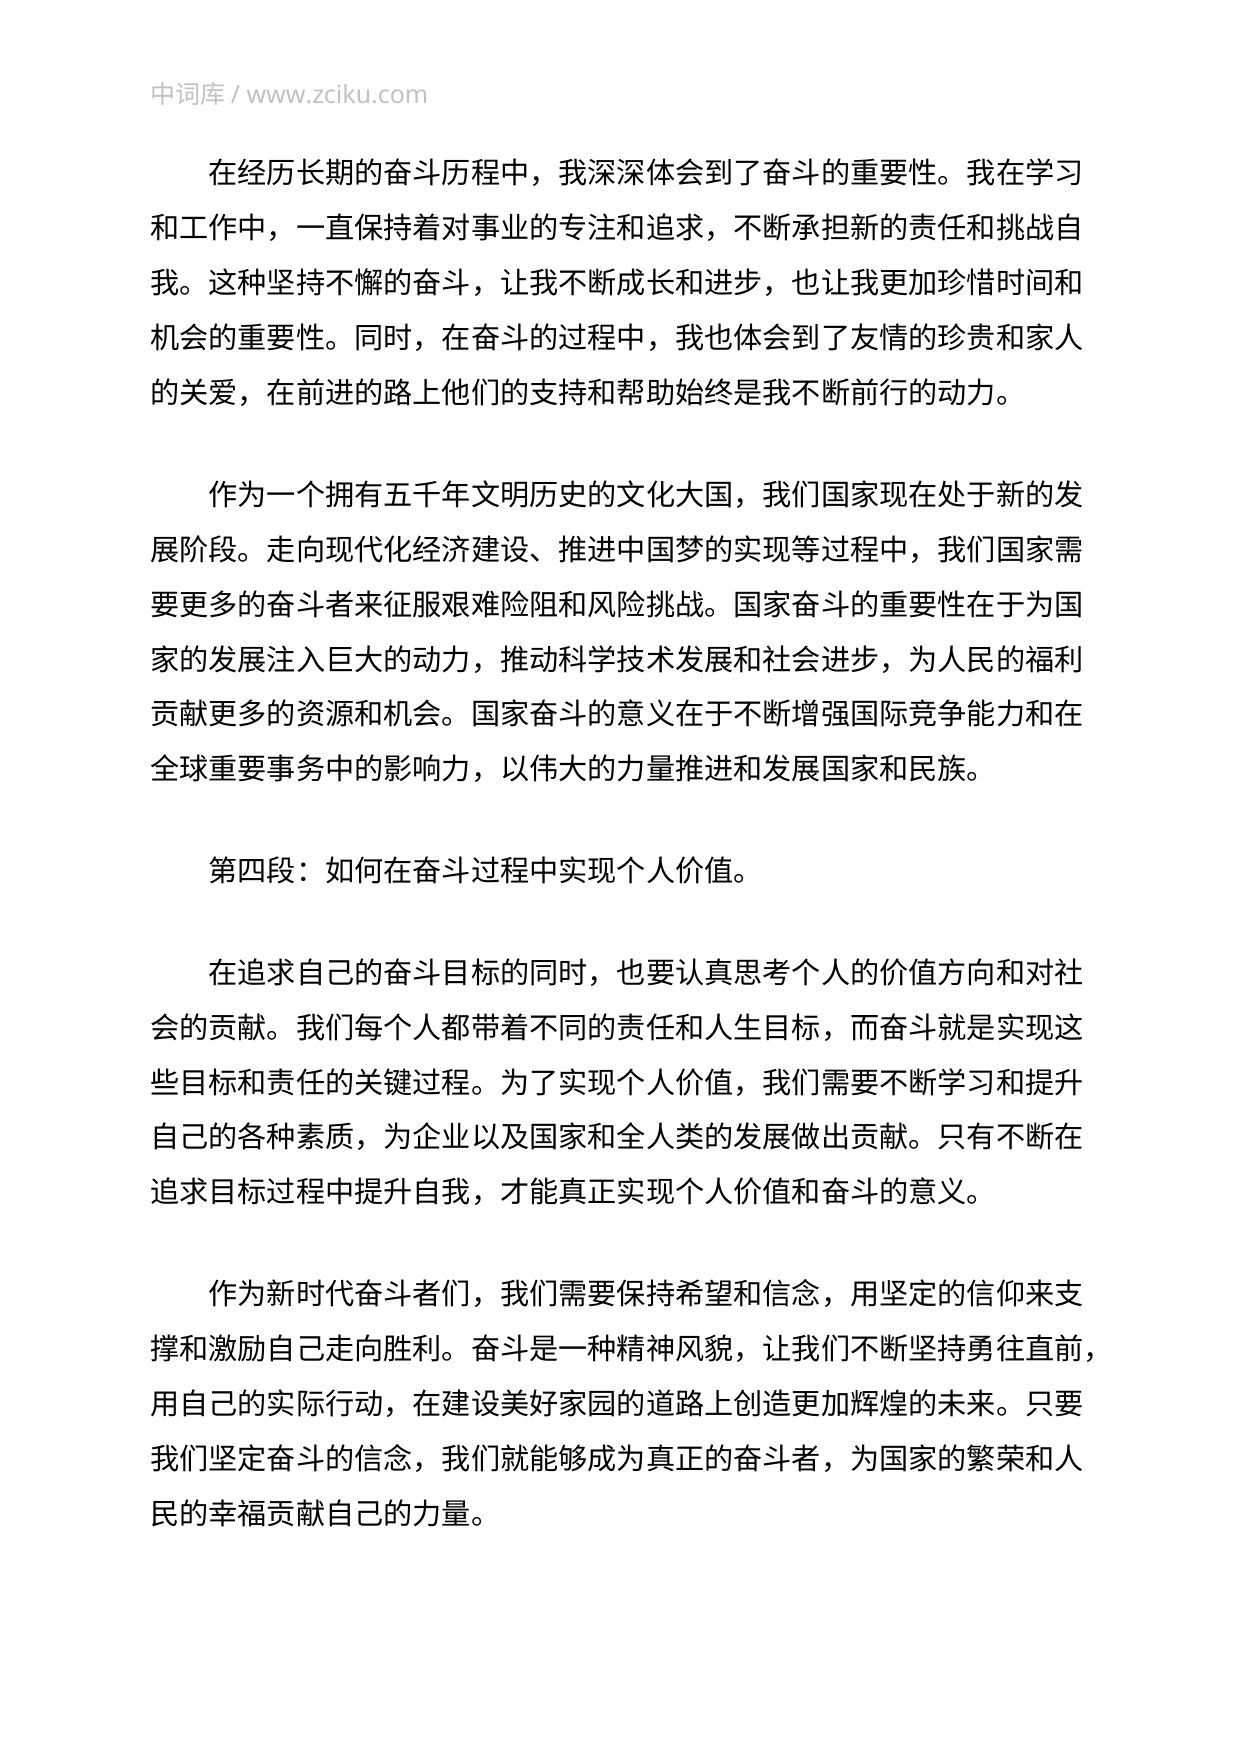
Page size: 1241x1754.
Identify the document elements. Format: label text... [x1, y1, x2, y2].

text 作为新时代奋斗者们，我们需要保持希望和信念，用坚定的信仰来支撑和激励自己走向胜利。奋斗是一种精神风貌，让我们不断坚持勇往直前，用自己的实际行动，在建设美好家园的道路上创造更加辉煌的未来。只要我们坚定奋斗的信念，我们就能够成为真正的奋斗者，为国家的繁荣和人民的幸福贡献自己的力量。 [150, 1271, 1090, 1533]
text 在经历长期的奋斗历程中，我深深体会到了奋斗的重要性。我在学习和工作中，一直保持着对事业的专注和追求，不断承担新的责任和挑战自我。这种坚持不懈的奋斗，让我不断成长和进步，也让我更加珍惜时间和机会的重要性。同时，在奋斗的过程中，我也体会到了友情的珍贵和家人的关爱，在前进的路上他们的支持和帮助始终是我不断前行的动力。 [150, 150, 1090, 412]
text 在追求自己的奋斗目标的同时，也要认真思考个人的价值方向和对社会的贡献。我们每个人都带着不同的责任和人生目标，而奋斗就是实现这些目标和责任的关键过程。为了实现个人价值，我们需要不断学习和提升自己的各种素质，为企业以及国家和全人类的发展做出贡献。只有不断在追求目标过程中提升自我，才能真正实现个人价值和奋斗的意义。 [150, 949, 1090, 1211]
text 第四段：如何在奋斗过程中实现个人价值。 [150, 848, 1090, 890]
text 作为一个拥有五千年文明历史的文化大国，我们国家现在处于新的发展阶段。走向现代化经济建设、推进中国梦的实现等过程中，我们国家需要更多的奋斗者来征服艰难险阻和风险挑战。国家奋斗的重要性在于为国家的发展注入巨大的动力，推动科学技术发展和社会进步，为人民的福利贡献更多的资源和机会。国家奋斗的意义在于不断增强国际竞争能力和在全球重要事务中的影响力，以伟大的力量推进和发展国家和民族。 [150, 471, 1090, 788]
